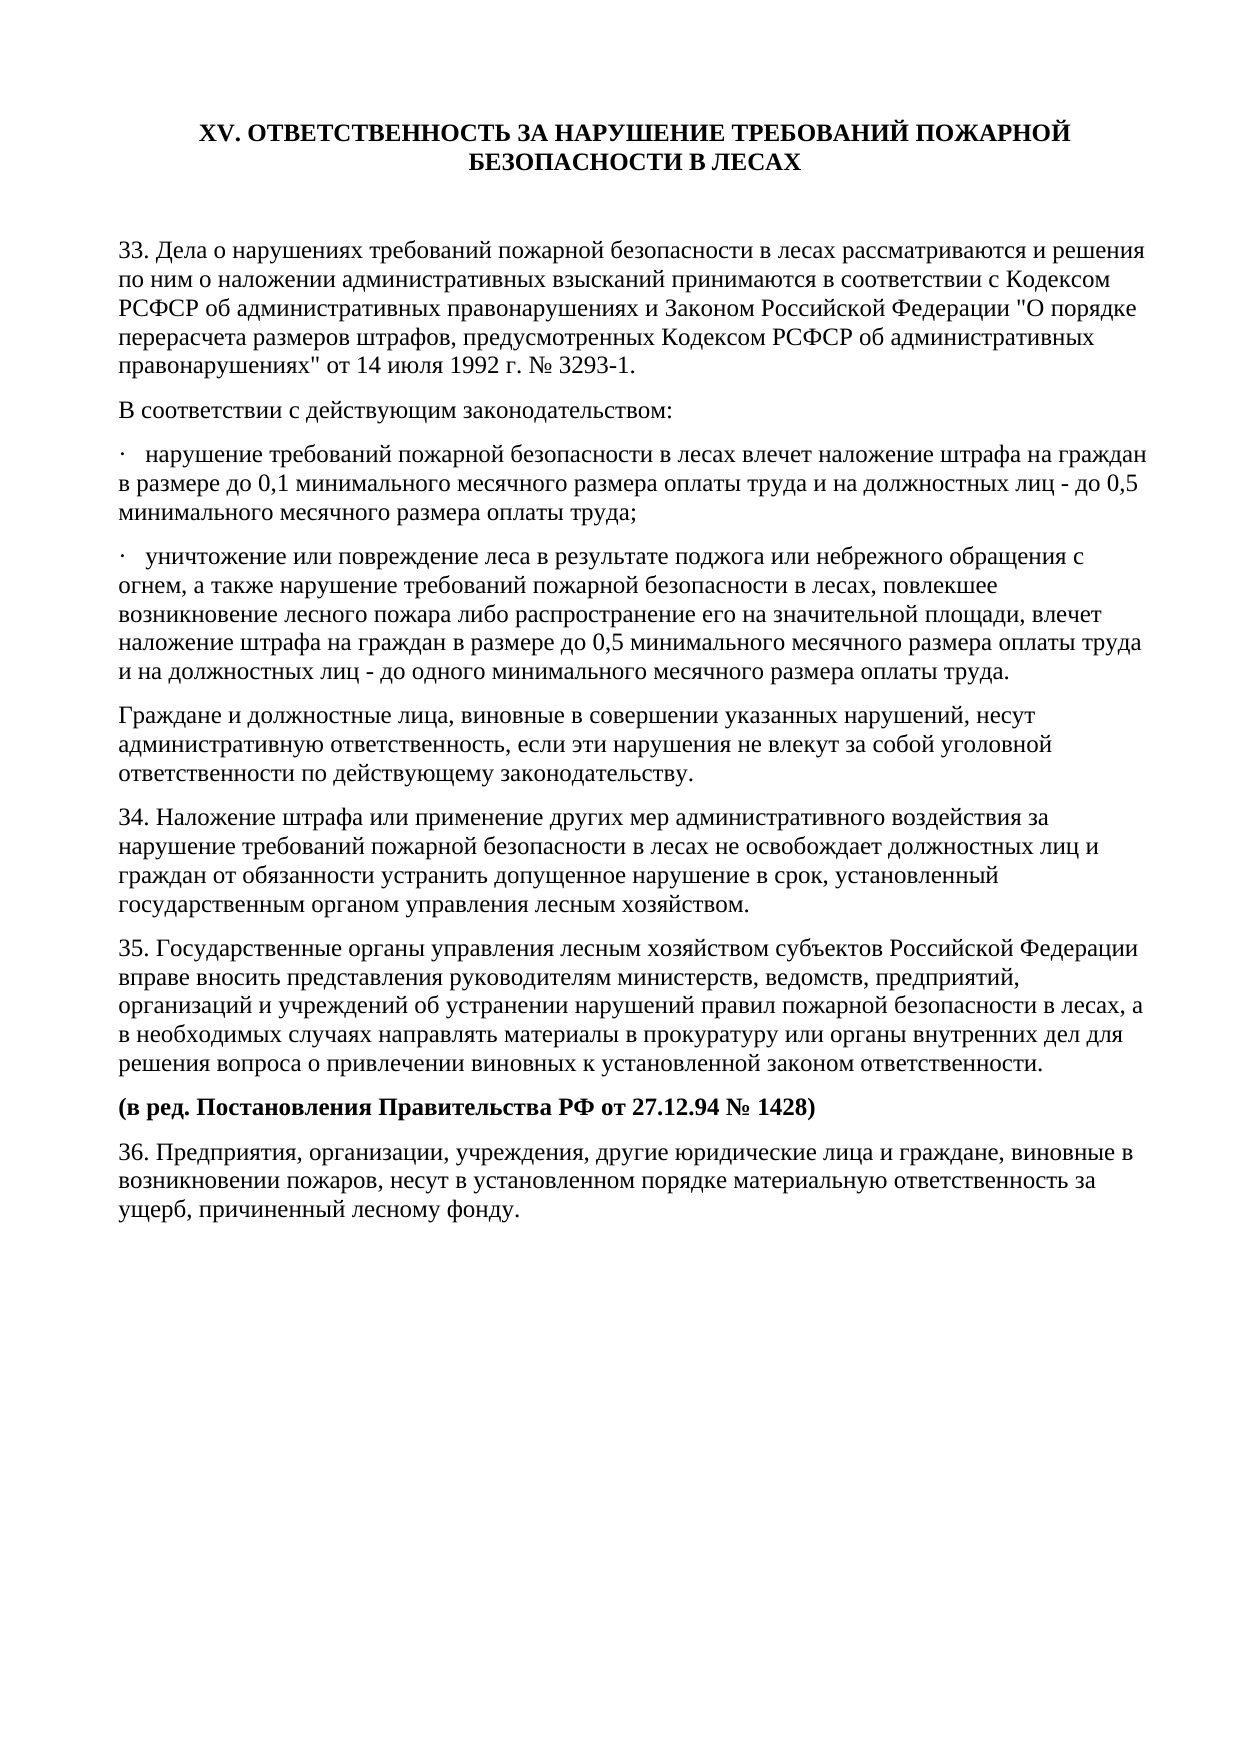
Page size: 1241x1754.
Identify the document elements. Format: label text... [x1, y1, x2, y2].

text · уничтожение или повреждение леса в результате поджога или небрежного обращения с огнем, а также нарушение требований пожарной безопасности в лесах, повлекшее возникновение лесного пожара либо распространение его на значительной площади, влечет наложение штрафа на граждан в размере до 0,5 минимального месячного размера оплаты труда и на должностных лиц - до одного минимального месячного размера оплаты труда. [118, 541, 1152, 685]
text 33. Дела о нарушениях требований пожарной безопасности в лесах рассматриваются и решения по ним о наложении административных взысканий принимаются в соответствии с Кодексом РСФСР об административных правонарушениях и Законом Российской Федерации "О порядке перерасчета размеров штрафов, предусмотренных Кодексом РСФСР об административных правонарушениях" от 14 июля 1992 г. № 3293-1. [118, 236, 1152, 379]
text · нарушение требований пожарной безопасности в лесах влечет наложение штрафа на граждан в размере до 0,1 минимального месячного размера оплаты труда и на должностных лиц - до 0,5 минимального месячного размера оплаты труда; [118, 439, 1152, 526]
text В соответствии с действующим законодательством: [118, 395, 1152, 424]
text XV. ОТВЕТСТВЕННОСТЬ ЗА НАРУШЕНИЕ ТРЕБОВАНИЙ ПОЖАРНОЙ БЕЗОПАСНОСТИ В ЛЕСАХ [118, 118, 1152, 176]
text Граждане и должностные лица, виновные в совершении указанных нарушений, несут административную ответственность, если эти нарушения не влекут за собой уголовной ответственности по действующему законодательству. [118, 701, 1152, 787]
text 34. Наложение штрафа или применение других мер административного воздействия за нарушение требований пожарной безопасности в лесах не освобождает должностных лиц и граждан от обязанности устранить допущенное нарушение в срок, установленный государственным органом управления лесным хозяйством. [118, 802, 1152, 917]
text (в ред. Постановления Правительства РФ от 27.12.94 № 1428) [118, 1092, 1152, 1121]
text 35. Государственные органы управления лесным хозяйством субъектов Российской Федерации вправе вносить представления руководителям министерств, ведомств, предприятий, организаций и учреждений об устранении нарушений правил пожарной безопасности в лесах, а в необходимых случаях направлять материалы в прокуратуру или органы внутренних дел для решения вопроса о привлечении виновных к установленной законом ответственности. [118, 933, 1152, 1077]
text 36. Предприятия, организации, учреждения, другие юридические лица и граждане, виновные в возникновении пожаров, несут в установленном порядке материальную ответственность за ущерб, причиненный лесному фонду. [118, 1137, 1152, 1223]
